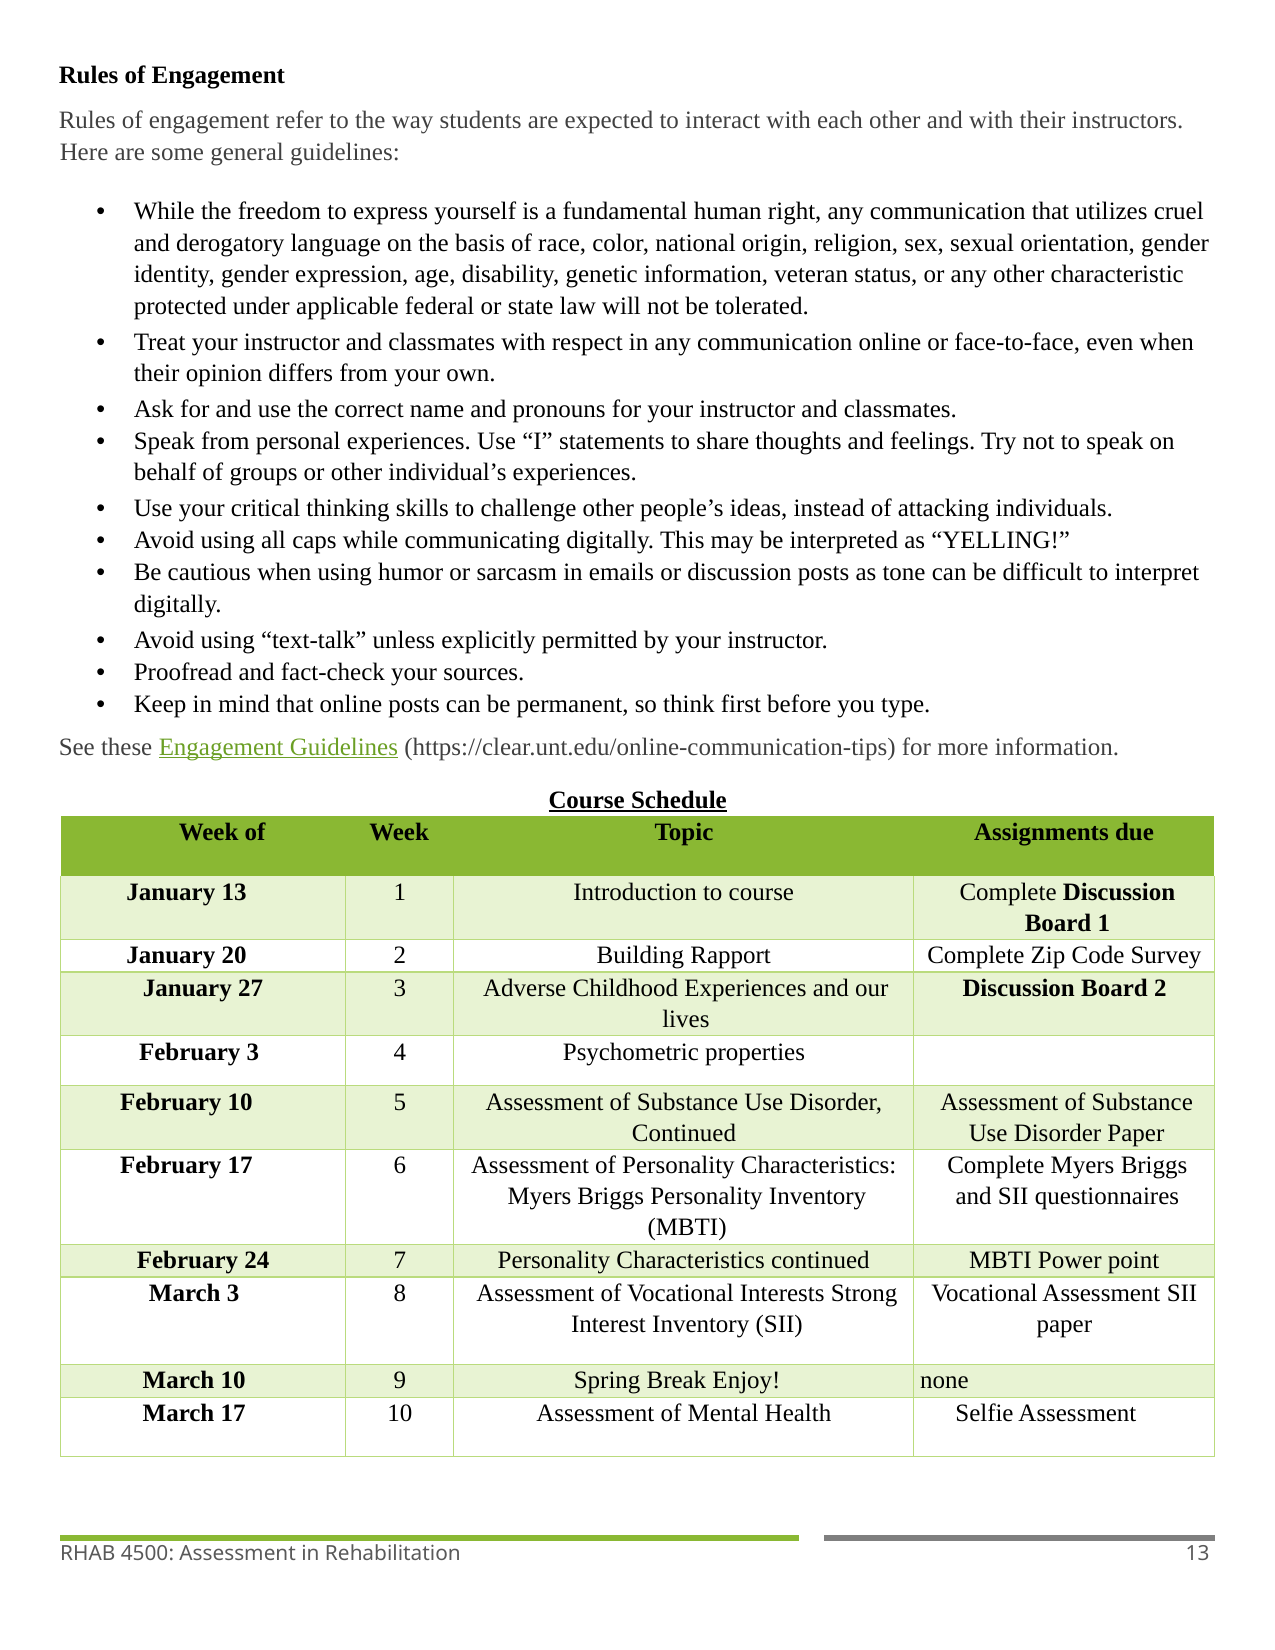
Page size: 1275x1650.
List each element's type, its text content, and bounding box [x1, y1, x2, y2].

table_cell Building Rapport [454, 940, 913, 971]
table_cell 6 [346, 1150, 453, 1243]
table_cell Assessment of Substance Use Disorder Paper [914, 1086, 1214, 1149]
table_cell 8 [346, 1278, 453, 1364]
table_cell Vocational Assessment SII paper [914, 1278, 1214, 1364]
table_header Assignments due [914, 816, 1214, 876]
table_cell February 17 [61, 1150, 345, 1243]
table_cell Personality Characteristics continued [454, 1245, 913, 1276]
text See these Engagement Guidelines (https://clear.unt.edu/online-communication-tips) for more information. [58, 732, 1214, 761]
table_cell [914, 1036, 1214, 1085]
table_cell January 27 [61, 973, 345, 1035]
table_header Week of [61, 816, 346, 876]
table_cell March 17 [61, 1398, 345, 1456]
list Treat your instructor and classmates with respect in any communication online or face-to-face, even when their opinion differs from your own. [96, 326, 1214, 387]
table_cell 3 [346, 973, 453, 1035]
table_cell none [914, 1365, 1214, 1397]
list Proofread and fact-check your sources. [96, 657, 1214, 685]
table_cell Discussion Board 2 [914, 973, 1214, 1035]
table_header Week [346, 816, 454, 876]
table_cell February 10 [61, 1086, 345, 1149]
table_cell Spring Break Enjoy! [454, 1365, 913, 1397]
list Avoid using all caps while communicating digitally. This may be interpreted as “YELLING!” [96, 525, 1214, 554]
table_cell Adverse Childhood Experiences and our lives [454, 973, 913, 1035]
text Course Schedule [61, 785, 1214, 814]
table_header Topic [454, 816, 914, 876]
table_cell Assessment of Substance Use Disorder, Continued [454, 1086, 913, 1149]
list Use your critical thinking skills to challenge other people’s ideas, instead of attacking individuals. [96, 493, 1214, 522]
table_cell 4 [346, 1036, 453, 1085]
table_cell Complete Myers Briggs and SII questionnaires [914, 1150, 1214, 1243]
table_cell 5 [346, 1086, 453, 1149]
table_cell 7 [346, 1245, 453, 1276]
table_cell March 3 [61, 1278, 345, 1364]
list Avoid using “text-talk” unless explicitly permitted by your instructor. [96, 624, 1214, 653]
table_cell January 20 [61, 940, 345, 971]
table_cell January 13 [61, 876, 345, 939]
list Speak from personal experiences. Use “I” statements to share thoughts and feelings. Try not to speak on behalf of groups or other individual’s experiences. [96, 426, 1214, 486]
table_cell Assessment of Vocational Interests Strong Interest Inventory (SII) [454, 1278, 913, 1364]
list Be cautious when using humor or sarcasm in emails or discussion posts as tone can be difficult to interpret digitally. [96, 557, 1214, 618]
list Ask for and use the correct name and pronouns for your instructor and classmates. [96, 394, 1214, 423]
table_cell 1 [346, 876, 453, 939]
table_cell 10 [346, 1398, 453, 1456]
text Rules of engagement refer to the way students are expected to interact with each other and with their instructors. Here are some general guidelines: [58, 105, 1214, 166]
table_cell Psychometric properties [454, 1036, 913, 1085]
table_cell MBTI Power point [914, 1245, 1214, 1276]
table_cell 2 [346, 940, 453, 971]
table_cell Assessment of Personality Characteristics: Myers Briggs Personality Inventory (MBTI) [454, 1150, 913, 1243]
table_cell March 10 [61, 1365, 345, 1397]
table_cell Complete Discussion Board 1 [914, 876, 1214, 939]
table_cell Complete Zip Code Survey [914, 940, 1214, 971]
table_cell Introduction to course [454, 876, 913, 939]
table_cell Assessment of Mental Health [454, 1398, 913, 1456]
list Keep in mind that online posts can be permanent, so think first before you type. [96, 688, 1214, 717]
list While the freedom to express yourself is a fundamental human right, any communication that utilizes cruel and derogatory language on the basis of race, color, national origin, religion, sex, sexual orientation, gender identity, gender expression, age, disability, genetic information, veteran status, or any other characteristic protected under applicable federal or state law will not be tolerated. [96, 196, 1214, 319]
table_cell Selfie Assessment [914, 1398, 1214, 1456]
subtitle Rules of Engagement [58, 60, 1214, 89]
table_cell February 3 [61, 1036, 345, 1085]
table_cell 9 [346, 1365, 453, 1397]
table_cell February 24 [61, 1245, 345, 1276]
